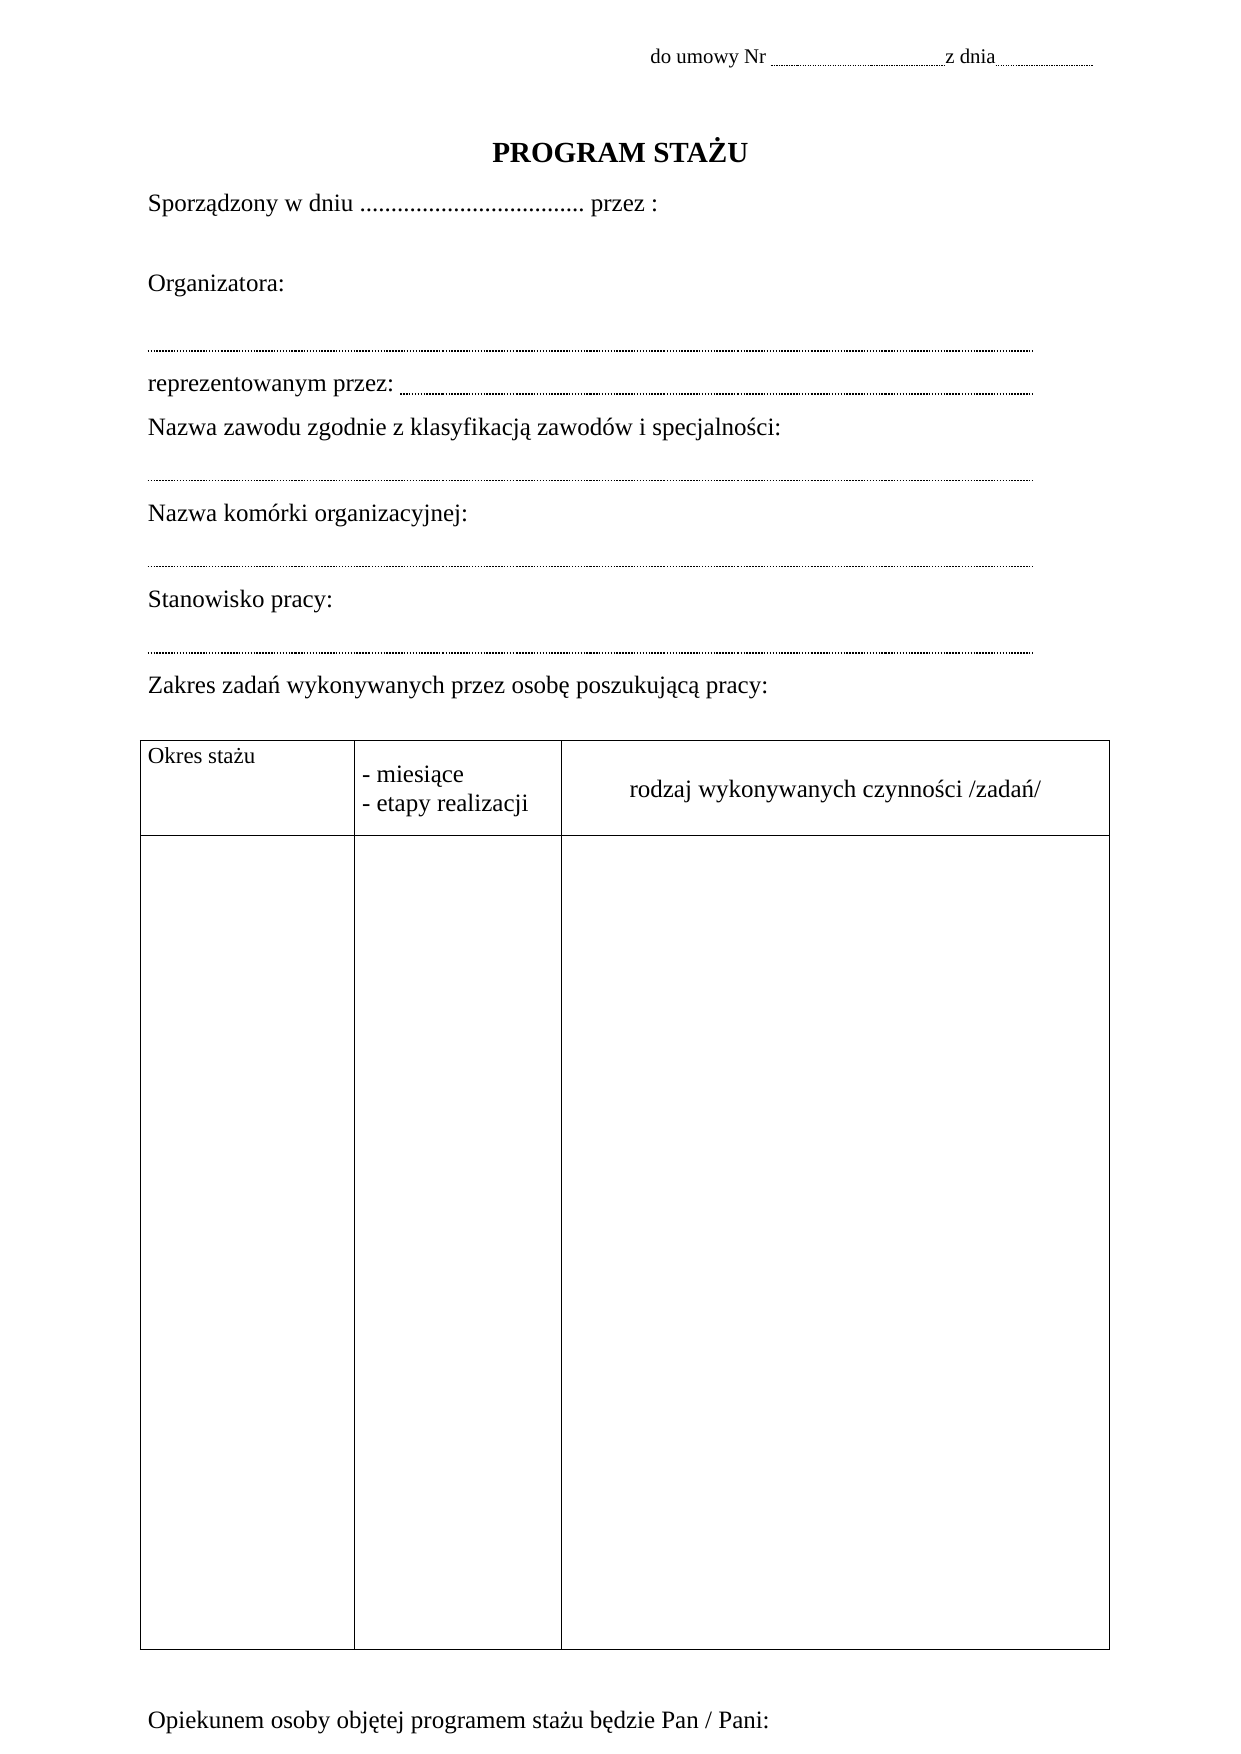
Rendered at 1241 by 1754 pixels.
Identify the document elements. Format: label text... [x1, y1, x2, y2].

title PROGRAM STAŻU [148, 136, 1093, 169]
table_cell [355, 836, 561, 1649]
table_cell [141, 836, 354, 1649]
text Nazwa komórki organizacyjnej: [148, 498, 1093, 527]
table_cell [562, 836, 1109, 1649]
text Nazwa zawodu zgodnie z klasyfikacją zawodów i specjalności: [148, 412, 1093, 440]
text Zakres zadań wykonywanych przez osobę poszukującą pracy: [148, 670, 1093, 699]
title do umowy Nr z dnia [148, 44, 1093, 68]
text Stanowisko pracy: [148, 584, 1093, 613]
text Sporządzony w dniu .................................... przez : [148, 188, 1093, 217]
table_header - miesiące - etapy realizacji [355, 741, 561, 835]
table_header rodzaj wykonywanych czynności /zadań/ [562, 741, 1109, 835]
text Opiekunem osoby objętej programem stażu będzie Pan / Pani: [148, 1706, 1093, 1734]
table_header Okres stażu [141, 741, 354, 835]
text Organizatora: [148, 268, 1093, 297]
text reprezentowanym przez: [148, 368, 1093, 397]
